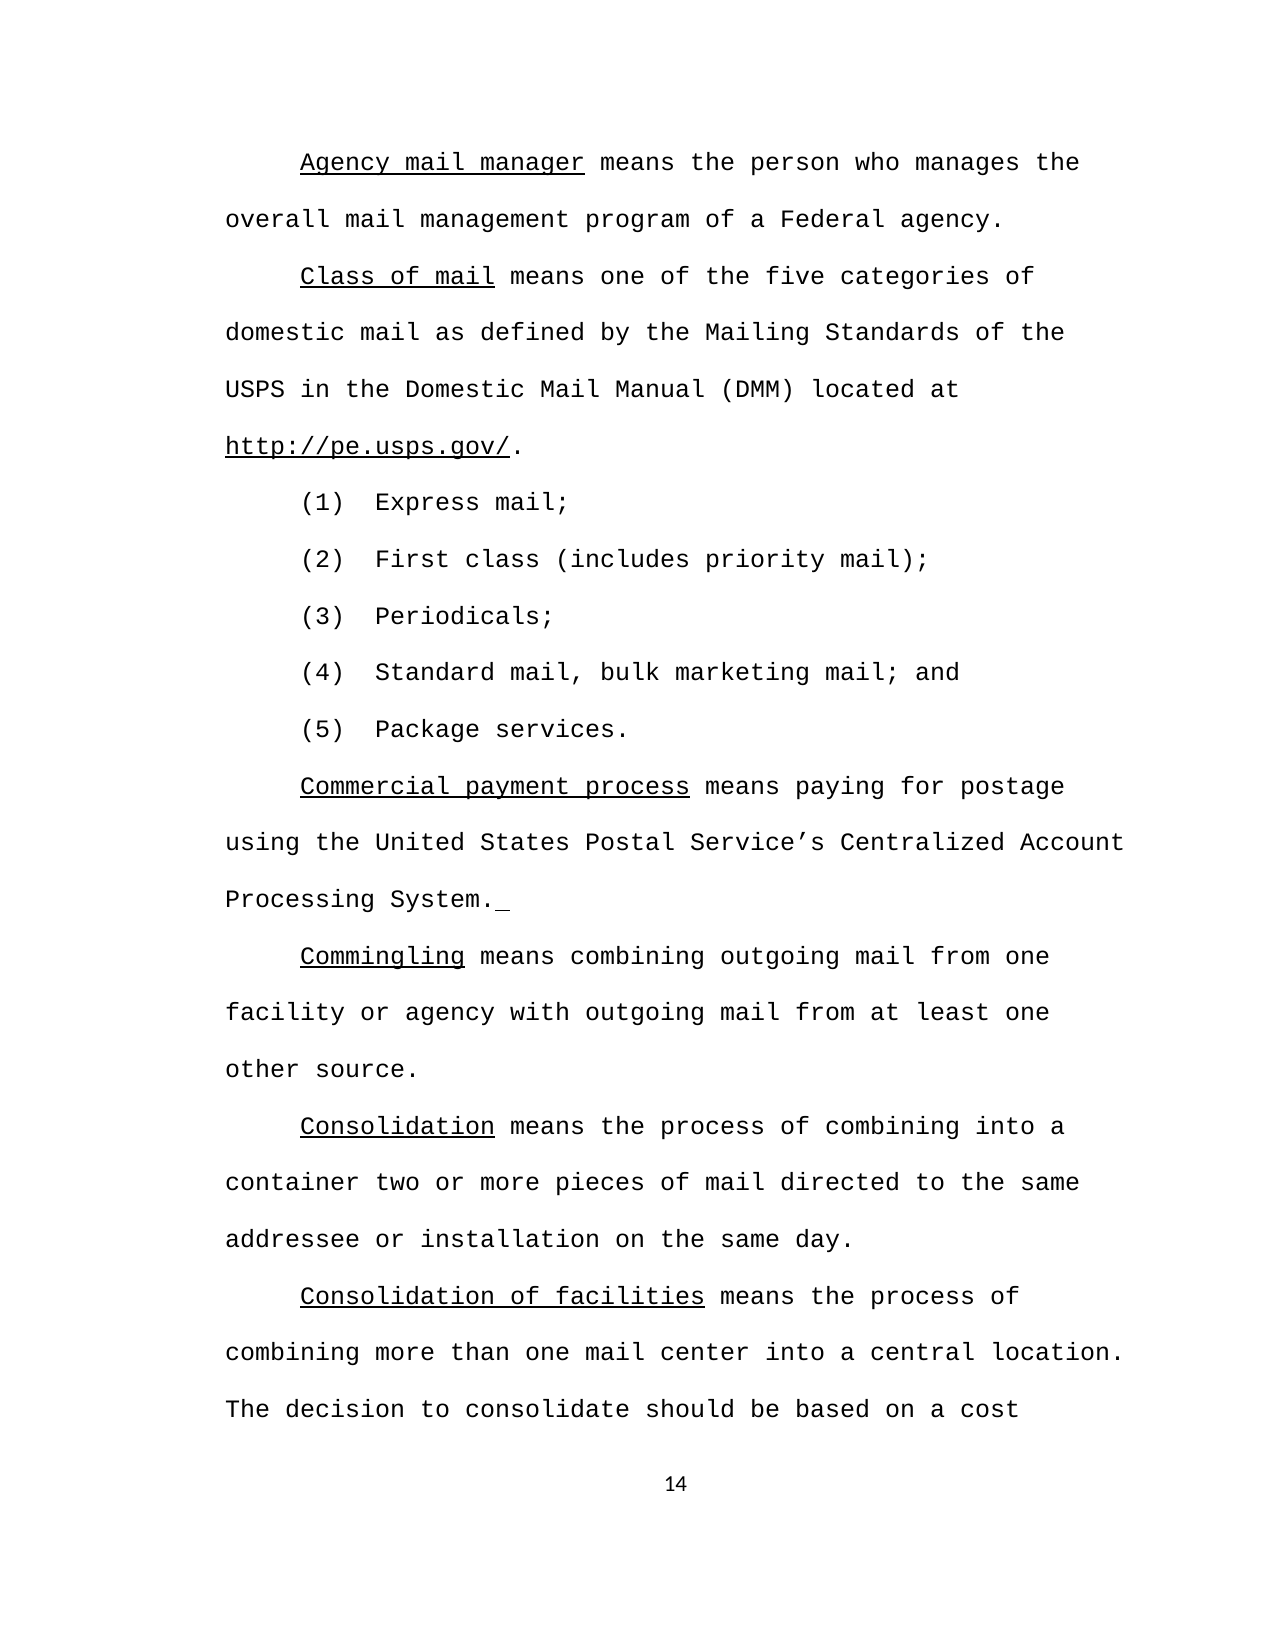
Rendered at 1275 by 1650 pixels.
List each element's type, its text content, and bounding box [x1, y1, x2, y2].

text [225, 1283, 1125, 1425]
text (3) Periodicals; [225, 603, 1125, 632]
text Class of mail means one of the five categories of domestic mail as defined by the Mailing Standards of the USPS in the Domestic Mail Manual (DMM) located at http://pe.usps.gov/. [225, 263, 1125, 462]
text Commercial payment process means paying for postage using the United States Postal Service’s Centralized Account Processing System. [225, 773, 1125, 915]
text (4) Standard mail, bulk marketing mail; and [225, 660, 1125, 688]
text Commingling means combining outgoing mail from one facility or agency with outgoing mail from at least one other source. [225, 943, 1125, 1085]
text Consolidation means the process of combining into a container two or more pieces of mail directed to the same addressee or installation on the same day. [225, 1113, 1125, 1255]
text (2) First class (includes priority mail); [225, 547, 1125, 575]
text (1) Express mail; [225, 490, 1125, 518]
text Agency mail manager means the person who manages the overall mail management program of a Federal agency. [225, 150, 1125, 235]
text (5) Package services. [225, 717, 1125, 745]
